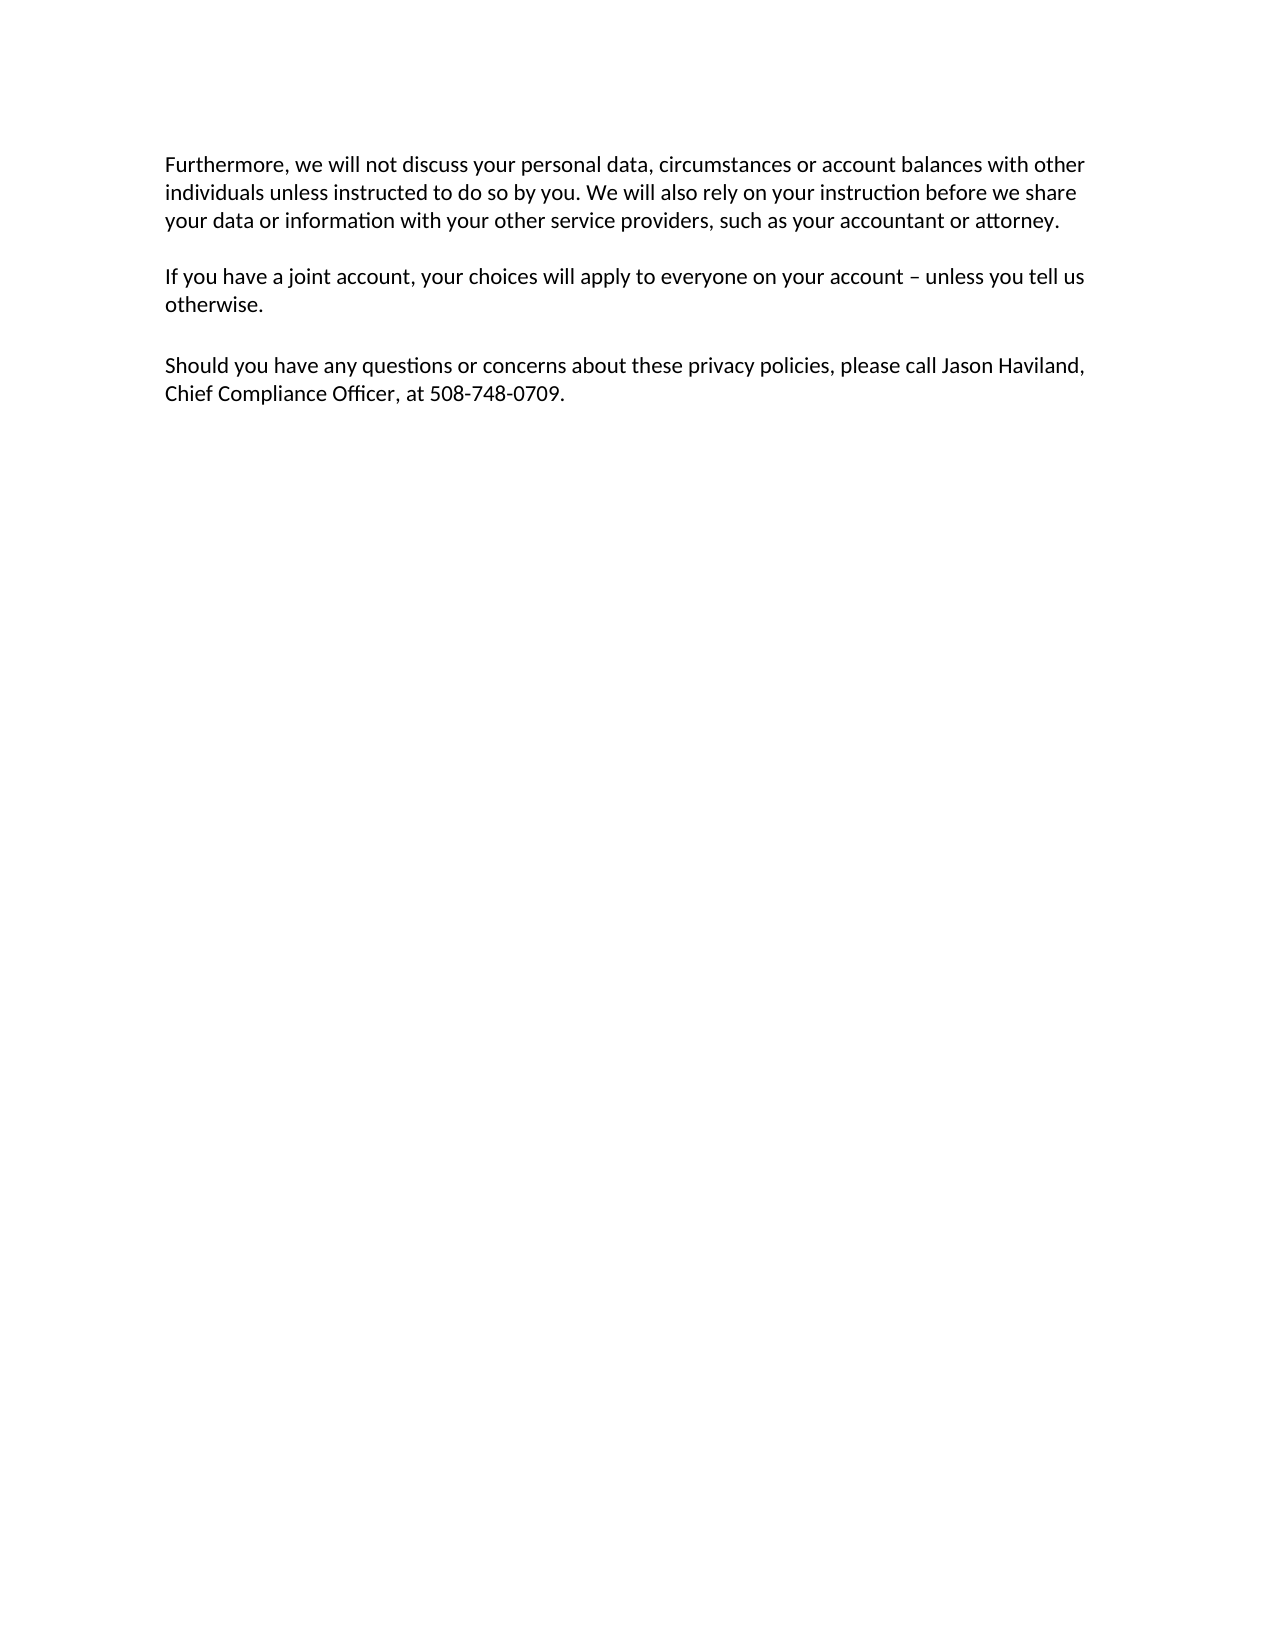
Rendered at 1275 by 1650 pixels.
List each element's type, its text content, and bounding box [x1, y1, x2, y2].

text Furthermore, we will not discuss your personal data, circumstances or account balances with other individuals unless instructed to do so by you. We will also rely on your instruction before we share your data or information with your other service providers, such as your accountant or attorney. [165, 150, 1125, 234]
text Should you have any questions or concerns about these privacy policies, please call Jason Haviland, Chief Compliance Officer, at 508-748-0709. [165, 351, 1125, 407]
text If you have a joint account, your choices will apply to everyone on your account – unless you tell us otherwise. [165, 262, 1125, 318]
